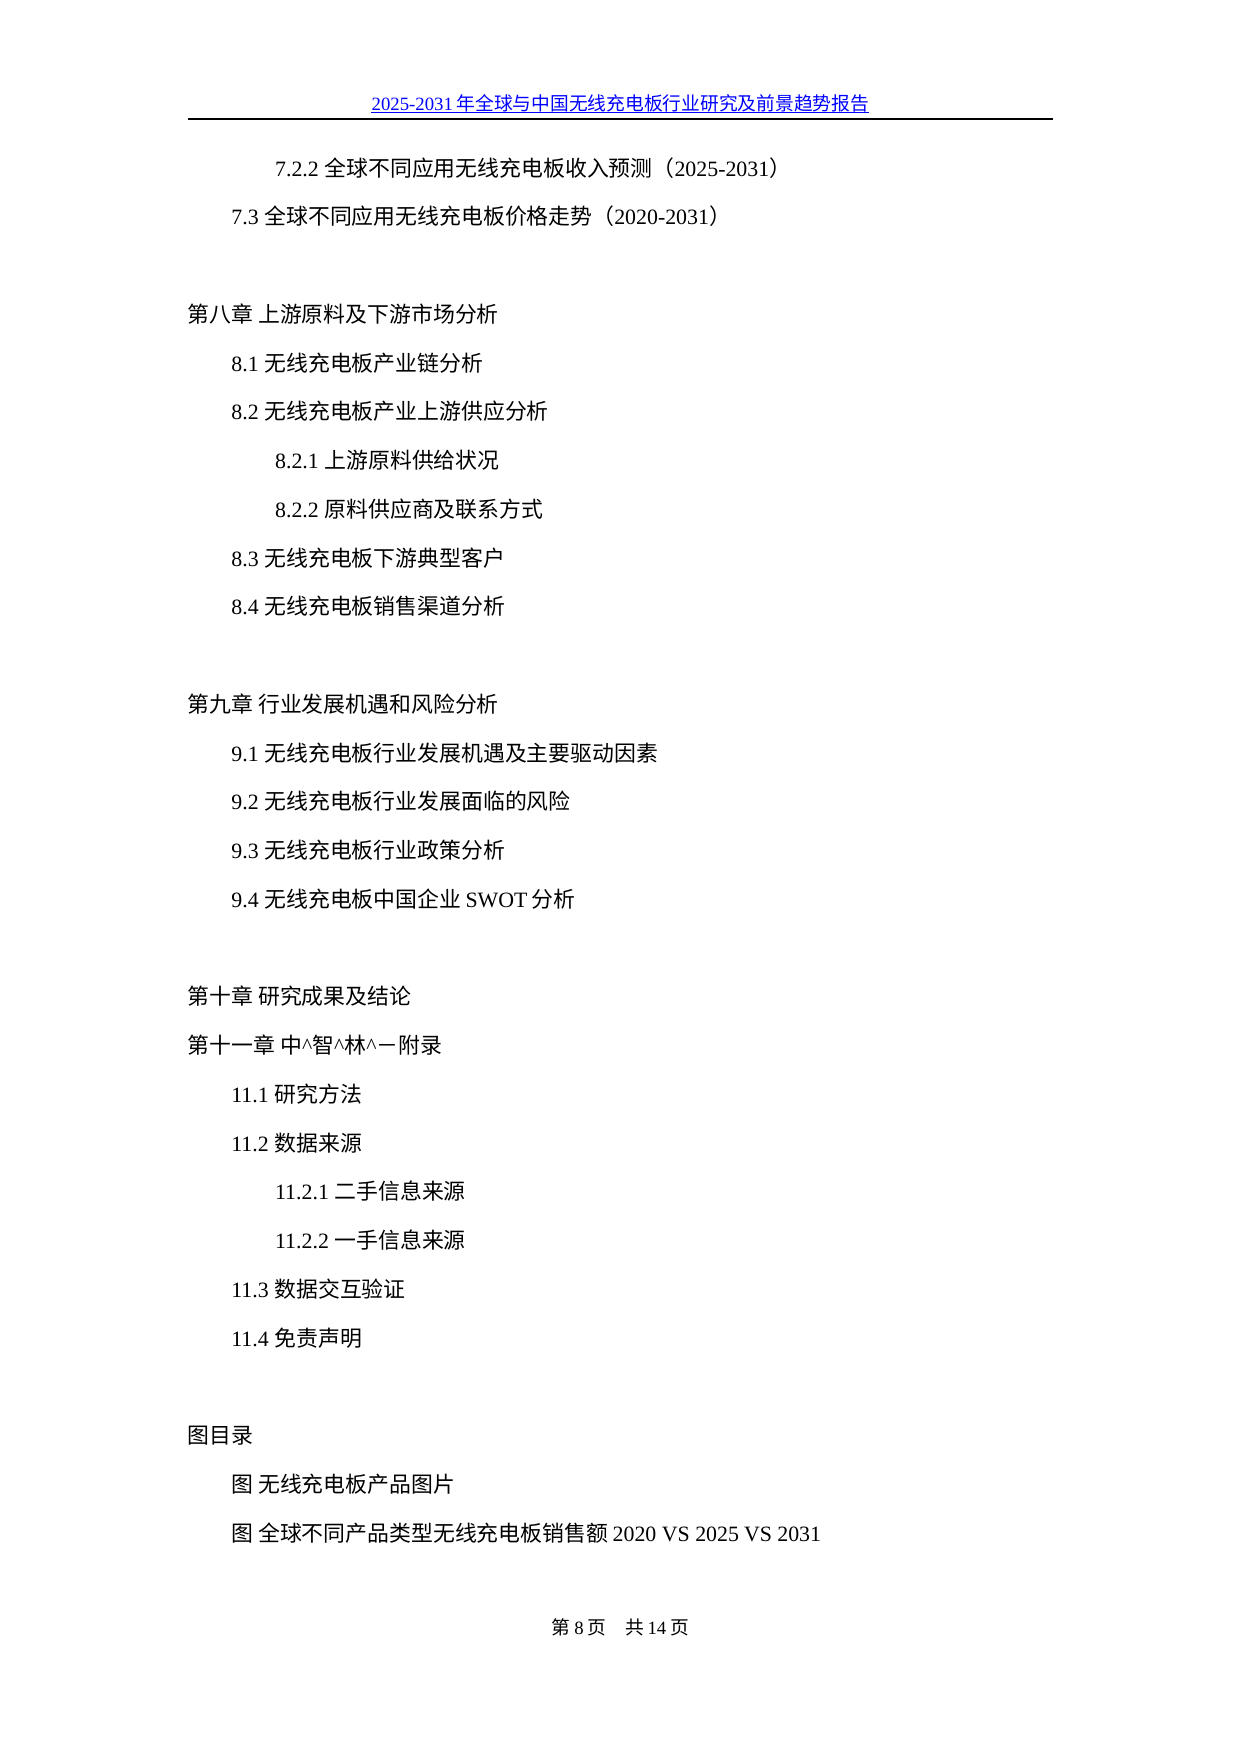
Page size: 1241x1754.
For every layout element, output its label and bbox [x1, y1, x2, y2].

text [187, 150, 1053, 1548]
